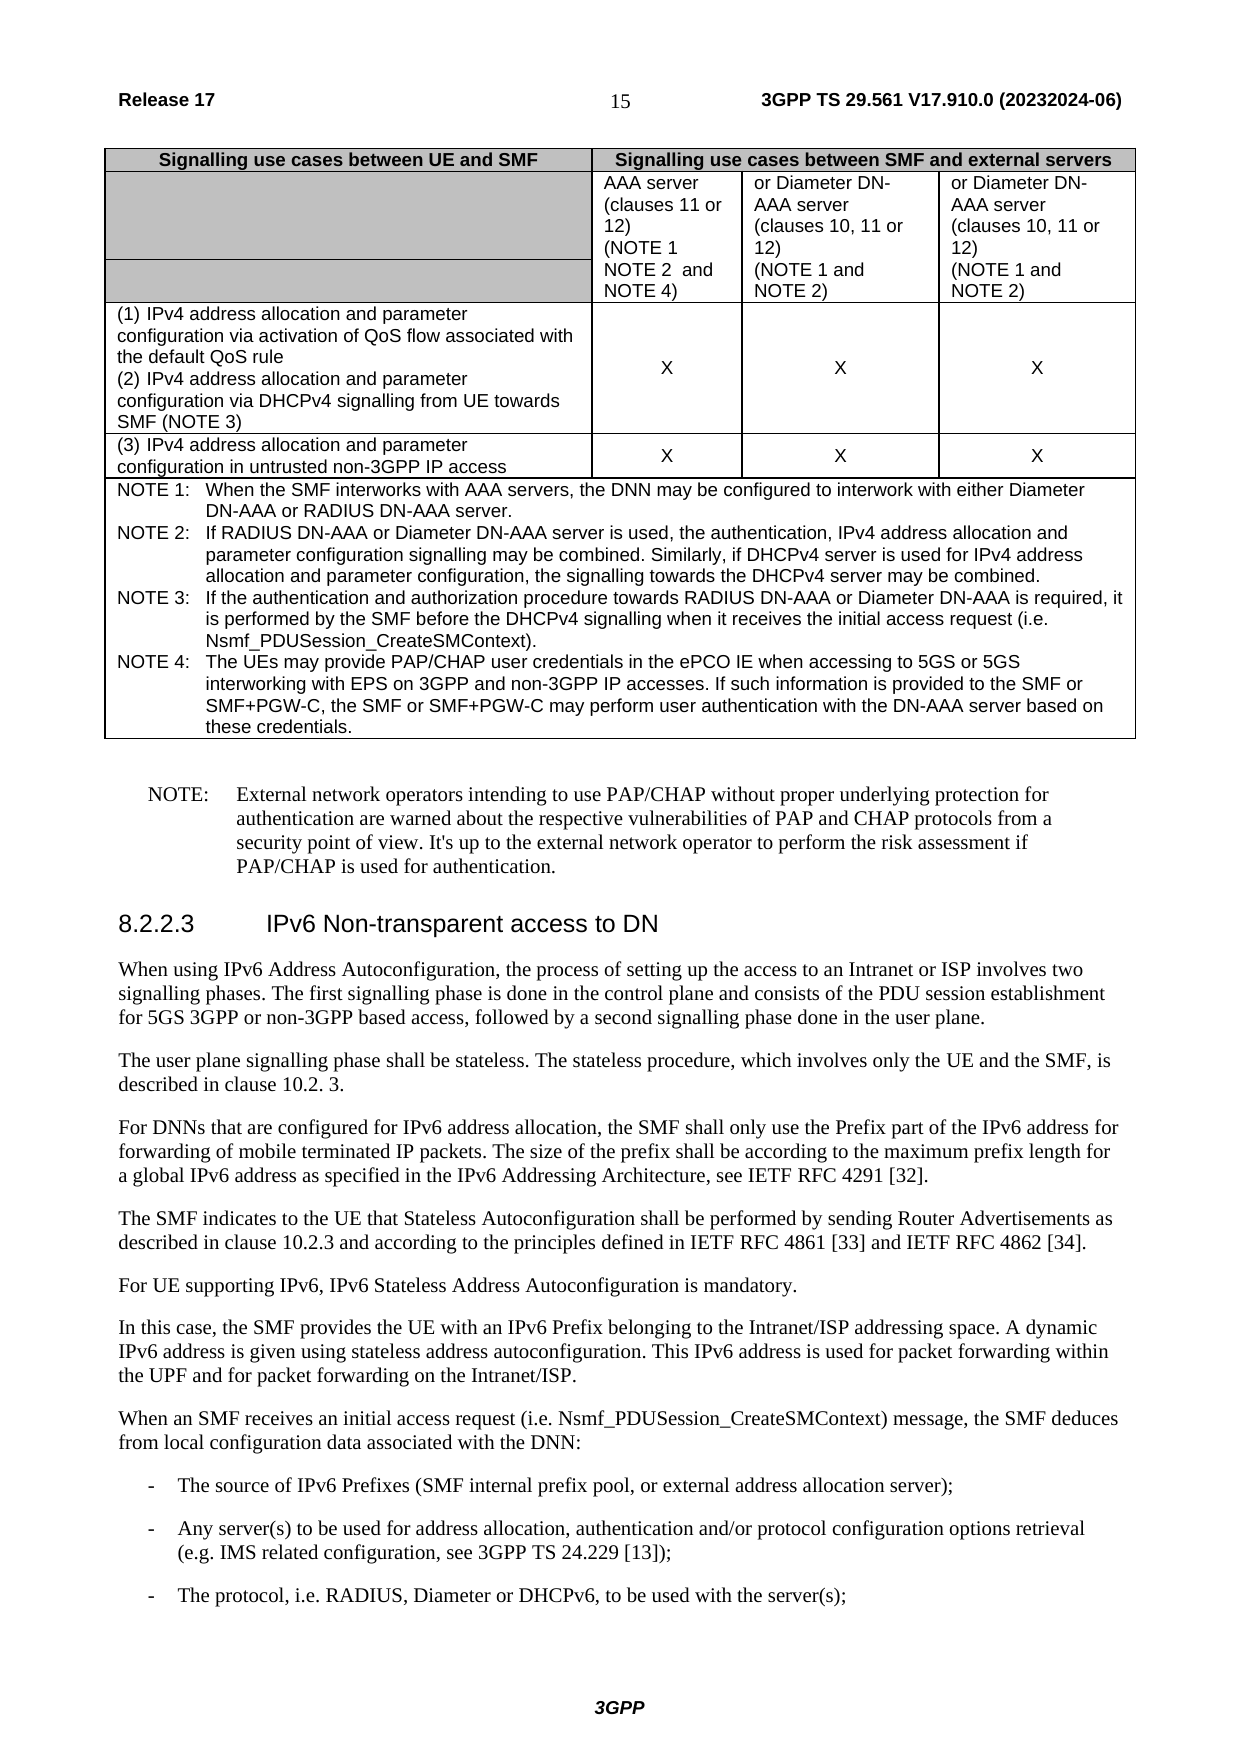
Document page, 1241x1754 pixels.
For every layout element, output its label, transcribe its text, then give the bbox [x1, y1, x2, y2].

table_cell X [743, 434, 938, 477]
text The SMF indicates to the UE that Stateless Autoconfiguration shall be performed by sending Router Advertisements as described in clause 10.2.3 and according to the principles defined in IETF RFC 4861 [33] and IETF RFC 4862 [34]. [118, 1206, 1122, 1254]
text For DNNs that are configured for IPv6 address allocation, the SMF shall only use the Prefix part of the IPv6 address for forwarding of mobile terminated IP packets. The size of the prefix shall be according to the maximum prefix length for a global IPv6 address as specified in the IPv6 Addressing Architecture, see IETF RFC 4291 [32]. [118, 1115, 1122, 1187]
text - Any server(s) to be used for address allocation, authentication and/or protocol configuration options retrieval (e.g. IMS related configuration, see 3GPP TS 24.229 [13]); [148, 1516, 1122, 1564]
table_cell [743, 172, 938, 302]
table_cell X [593, 434, 741, 477]
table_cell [940, 172, 1135, 302]
table_cell (1) IPv4 address allocation and parameter configuration via activation of QoS flow associated with the default QoS rule (2) IPv4 address allocation and parameter configuration via DHCPv4 signalling from UE towards SMF (NOTE 3) [106, 303, 591, 432]
table_header Signalling use cases between SMF and external servers [593, 149, 1135, 171]
table_cell X [593, 303, 741, 432]
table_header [106, 149, 591, 171]
text For UE supporting IPv6, IPv6 Stateless Address Autoconfiguration is mandatory. [118, 1272, 1122, 1297]
text - The source of IPv6 Prefixes (SMF internal prefix pool, or external address allocation server); [148, 1473, 1122, 1497]
text - The protocol, i.e. RADIUS, Diameter or DHCPv6, to be used with the server(s); [148, 1583, 1122, 1607]
subtitle 8.2.2.3 IPv6 Non-transparent access to DN [118, 909, 1122, 938]
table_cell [593, 172, 741, 302]
text NOTE: External network operators intending to use PAP/CHAP without proper underlying protection for authentication are warned about the respective vulnerabilities of PAP and CHAP protocols from a security point of view. It's up to the external network operator to perform the risk assessment if PAP/CHAP is used for authentication. [148, 782, 1122, 878]
table_cell X [940, 303, 1135, 432]
text When using IPv6 Address Autoconfiguration, the process of setting up the access to an Intranet or ISP involves two signalling phases. The first signalling phase is done in the control plane and consists of the PDU session establishment for 5GS 3GPP or non-3GPP based access, followed by a second signalling phase done in the user plane. [118, 957, 1122, 1029]
table_cell (3) IPv4 address allocation and parameter configuration in untrusted non-3GPP IP access [106, 434, 591, 477]
text When an SMF receives an initial access request (i.e. Nsmf_PDUSession_CreateSMContext) message, the SMF deduces from local configuration data associated with the DNN: [118, 1406, 1122, 1454]
text In this case, the SMF provides the UE with an IPv6 Prefix belonging to the Intranet/ISP addressing space. A dynamic IPv6 address is given using stateless address autoconfiguration. This IPv6 address is used for packet forwarding within the UPF and for packet forwarding on the Intranet/ISP. [118, 1315, 1122, 1387]
text The user plane signalling phase shall be stateless. The stateless procedure, which involves only the UE and the SMF, is described in clause 10.2. 3. [118, 1048, 1122, 1096]
table_cell X [940, 434, 1135, 477]
table_cell NOTE 1: When the SMF interworks with AAA servers, the DNN may be configured to interwork with either Diameter DN-AAA or RADIUS DN-AAA server. NOTE 2: If RADIUS DN-AAA or Diameter DN-AAA server is used, the authentication, IPv4 address allocation and parameter configuration signalling may be combined. Similarly, if DHCPv4 server is used for IPv4 address allocation and parameter configuration, the signalling towards the DHCPv4 server may be combined. NOTE 3: If the authentication and authorization procedure towards RADIUS DN-AAA or Diameter DN-AAA is required, it is performed by the SMF before the DHCPv4 signalling when it receives the initial access request (i.e. Nsmf_PDUSession_CreateSMContext). NOTE 4: The UEs may provide PAP/CHAP user credentials in the ePCO IE when accessing to 5GS or 5GS interworking with EPS on 3GPP and non-3GPP IP accesses. If such information is provided to the SMF or SMF+PGW-C, the SMF or SMF+PGW-C may perform user authentication with the DN-AAA server based on these credentials. [106, 479, 1135, 737]
table_cell X [743, 303, 938, 432]
